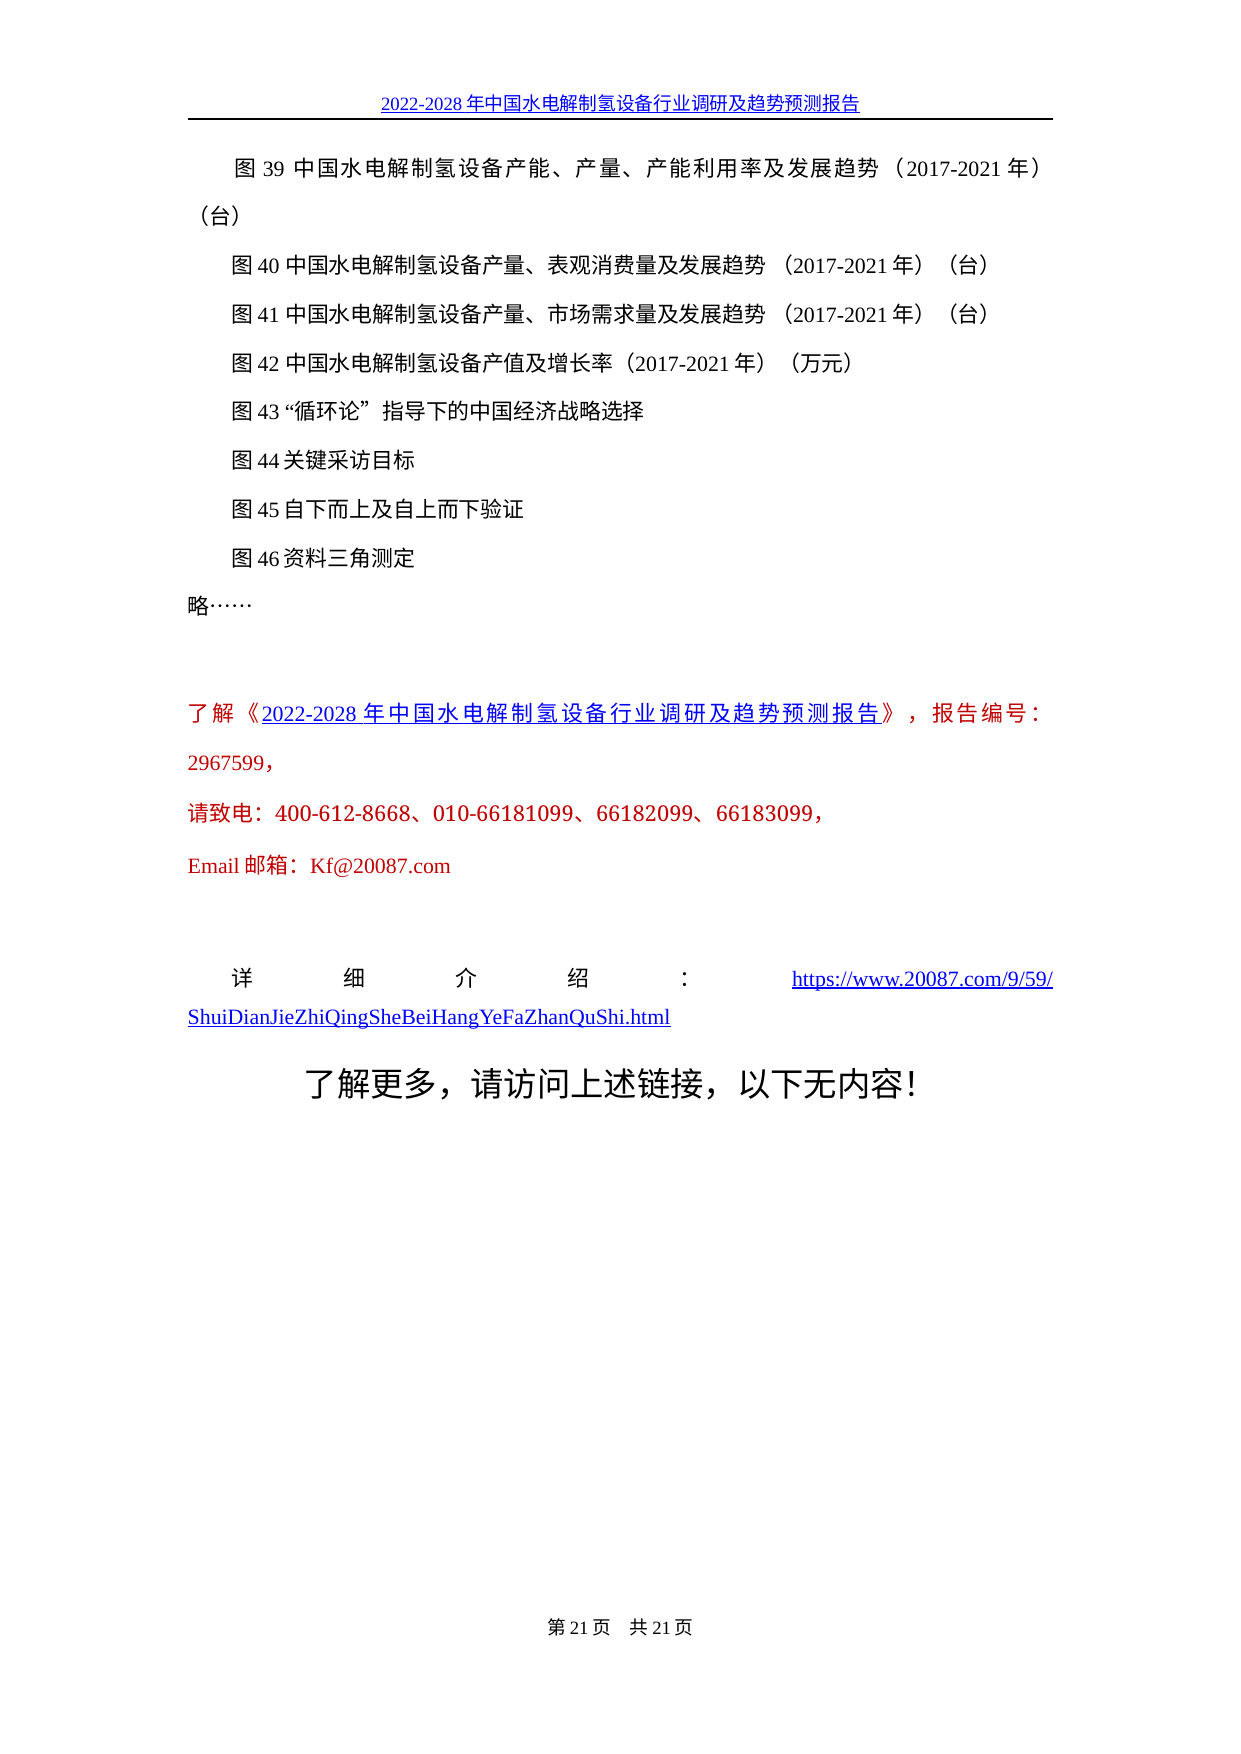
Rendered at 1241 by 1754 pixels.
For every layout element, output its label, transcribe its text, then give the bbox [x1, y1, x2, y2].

text 请致电：400-612-8668、010-66181099、66182099、66183099， [187, 796, 1053, 828]
text 详细介绍：https://www.20087.com/9/59/ShuiDianJieZhiQingSheBeiHangYeFaZhanQuShi.html [187, 960, 1053, 1033]
text 了解《2022-2028年中国水电解制氢设备行业调研及趋势预测报告》，报告编号：2967599， [187, 695, 1053, 777]
title 了解更多，请访问上述链接，以下无内容！ [187, 1049, 1053, 1114]
text Email邮箱：Kf@20087.com [187, 847, 1053, 880]
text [187, 150, 1053, 621]
